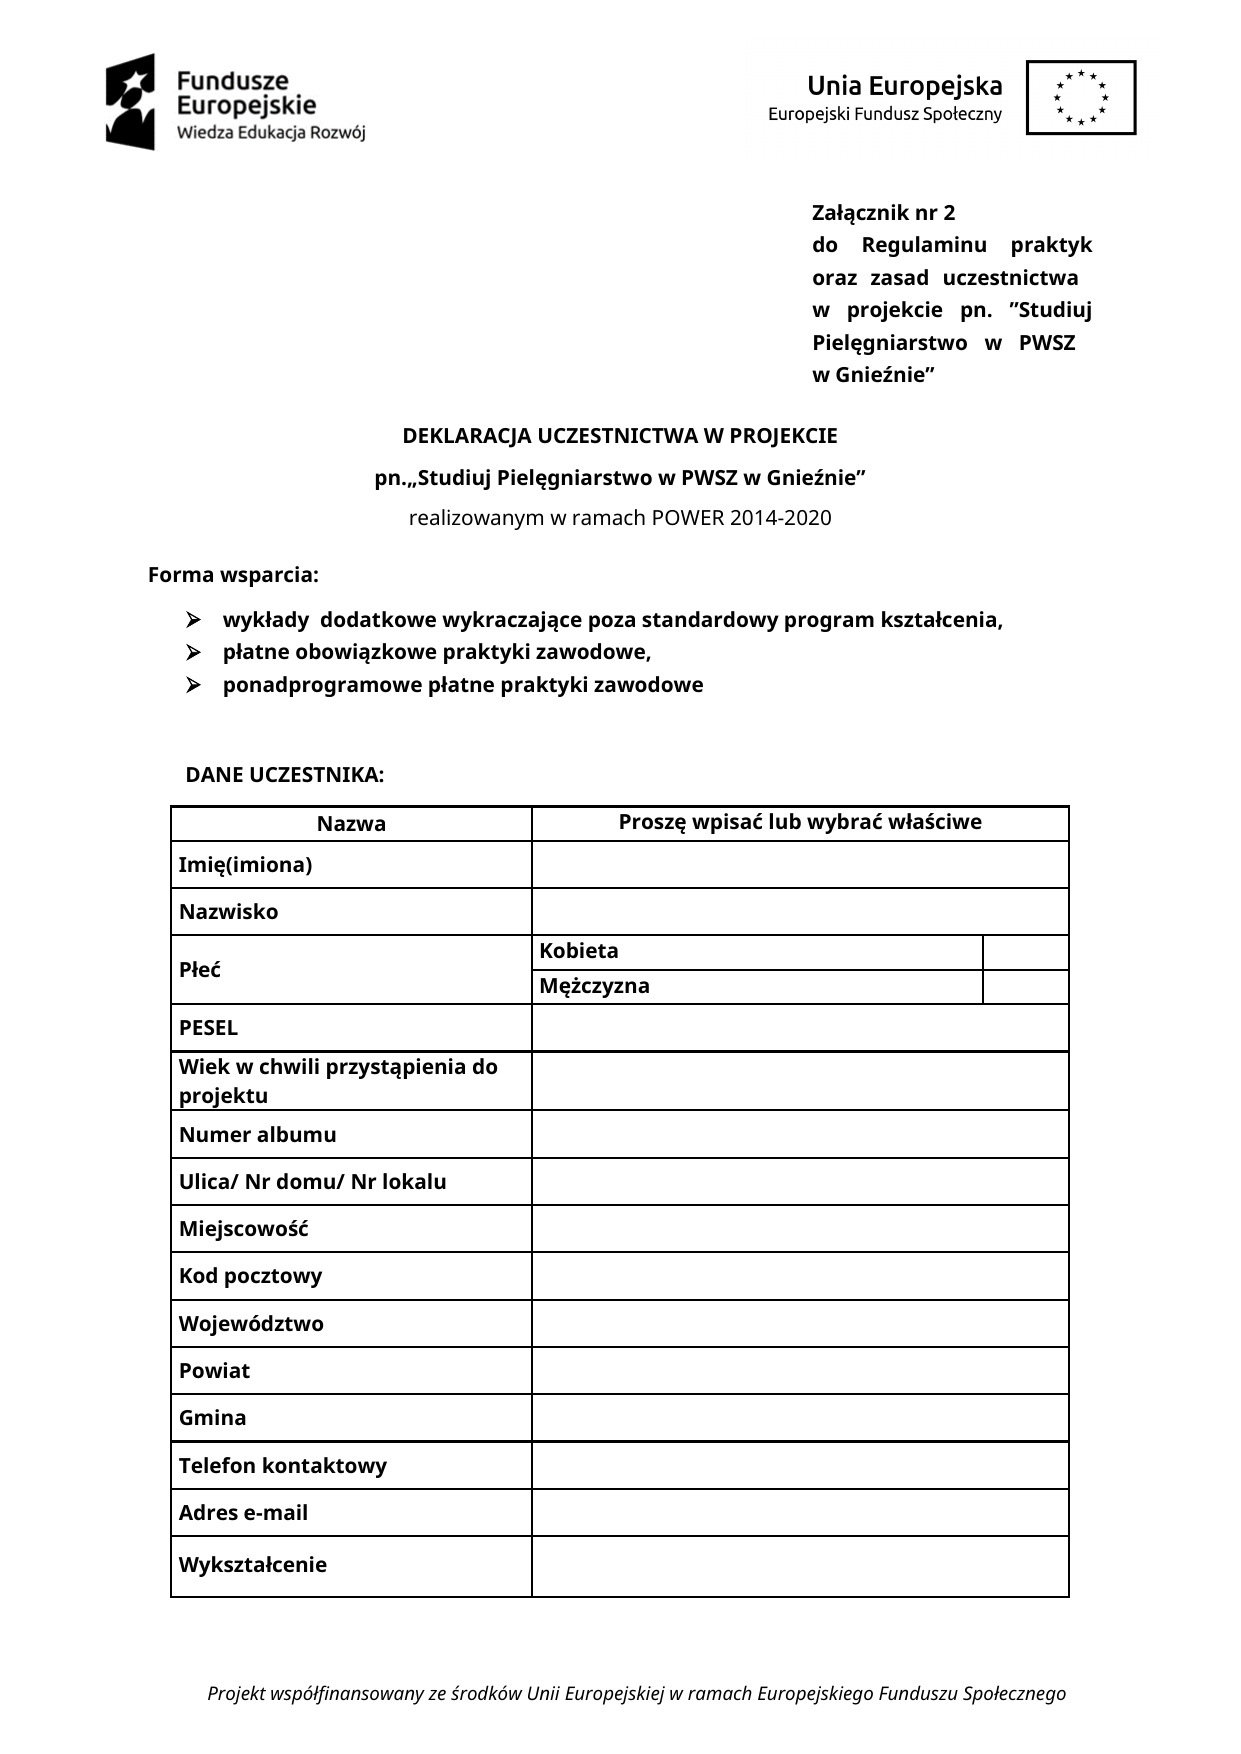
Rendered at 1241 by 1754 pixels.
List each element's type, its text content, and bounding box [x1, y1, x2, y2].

text realizowanym w ramach POWER 2014-2020 [148, 503, 1093, 532]
table_cell [984, 971, 1068, 1003]
table_cell [533, 1490, 1068, 1535]
table_cell Telefon kontaktowy [172, 1443, 531, 1488]
table_cell Wykształcenie [172, 1537, 531, 1596]
table_cell [533, 1053, 1068, 1109]
table_cell Wiek w chwili przystąpienia do projektu [172, 1053, 531, 1109]
table_cell [984, 936, 1068, 969]
picture [82, 29, 389, 175]
table_cell Kobieta [533, 936, 982, 969]
text DEKLARACJA UCZESTNICTWA W PROJEKCIE [148, 422, 1093, 450]
list płatne obowiązkowe praktyki zawodowe, [185, 637, 1141, 666]
table_cell Ulica/ Nr domu/ Nr lokalu [172, 1159, 531, 1204]
text pn.„Studiuj Pielęgniarstwo w PWSZ w Gnieźnie” [148, 463, 1093, 491]
table_cell Miejscowość [172, 1206, 531, 1251]
table_cell Płeć [172, 936, 531, 1003]
table_header Proszę wpisać lub wybrać właściwe [533, 808, 1068, 840]
table_cell [533, 1005, 1068, 1050]
table_cell [533, 1111, 1068, 1157]
table_cell [533, 1301, 1068, 1346]
table_cell Nazwisko [172, 889, 531, 934]
text DANE UCZESTNIKA: [185, 760, 1141, 789]
table_cell [533, 1395, 1068, 1440]
table_cell Powiat [172, 1348, 531, 1393]
table_cell PESEL [172, 1005, 531, 1050]
table_cell Kod pocztowy [172, 1253, 531, 1298]
table_header Nazwa [172, 808, 531, 840]
table_cell Gmina [172, 1395, 531, 1440]
table_cell [533, 1537, 1068, 1596]
list wykłady dodatkowe wykraczające poza standardowy program kształcenia, [185, 605, 1141, 633]
table_cell Województwo [172, 1301, 531, 1346]
table_cell [533, 1206, 1068, 1251]
subtitle Załącznik nr 2 [812, 198, 1093, 226]
text Forma wsparcia: [148, 560, 1141, 588]
table_cell [533, 1253, 1068, 1298]
table_cell [533, 889, 1068, 934]
table_cell Imię(imiona) [172, 842, 531, 887]
table_cell [533, 1443, 1068, 1488]
table_cell [533, 842, 1068, 887]
table_cell [533, 1159, 1068, 1204]
table_cell Mężczyzna [533, 971, 982, 1003]
list ponadprogramowe płatne praktyki zawodowe [185, 670, 1141, 698]
table_cell Adres e-mail [172, 1490, 531, 1535]
table_cell Numer albumu [172, 1111, 531, 1157]
table_cell [533, 1348, 1068, 1393]
picture [745, 36, 1161, 160]
subtitle do Regulaminu praktyk oraz zasad uczestnictwa w projekcie pn. ”Studiuj Pielęgniarstwo w PWSZ w Gnieźnie” [812, 230, 1093, 389]
